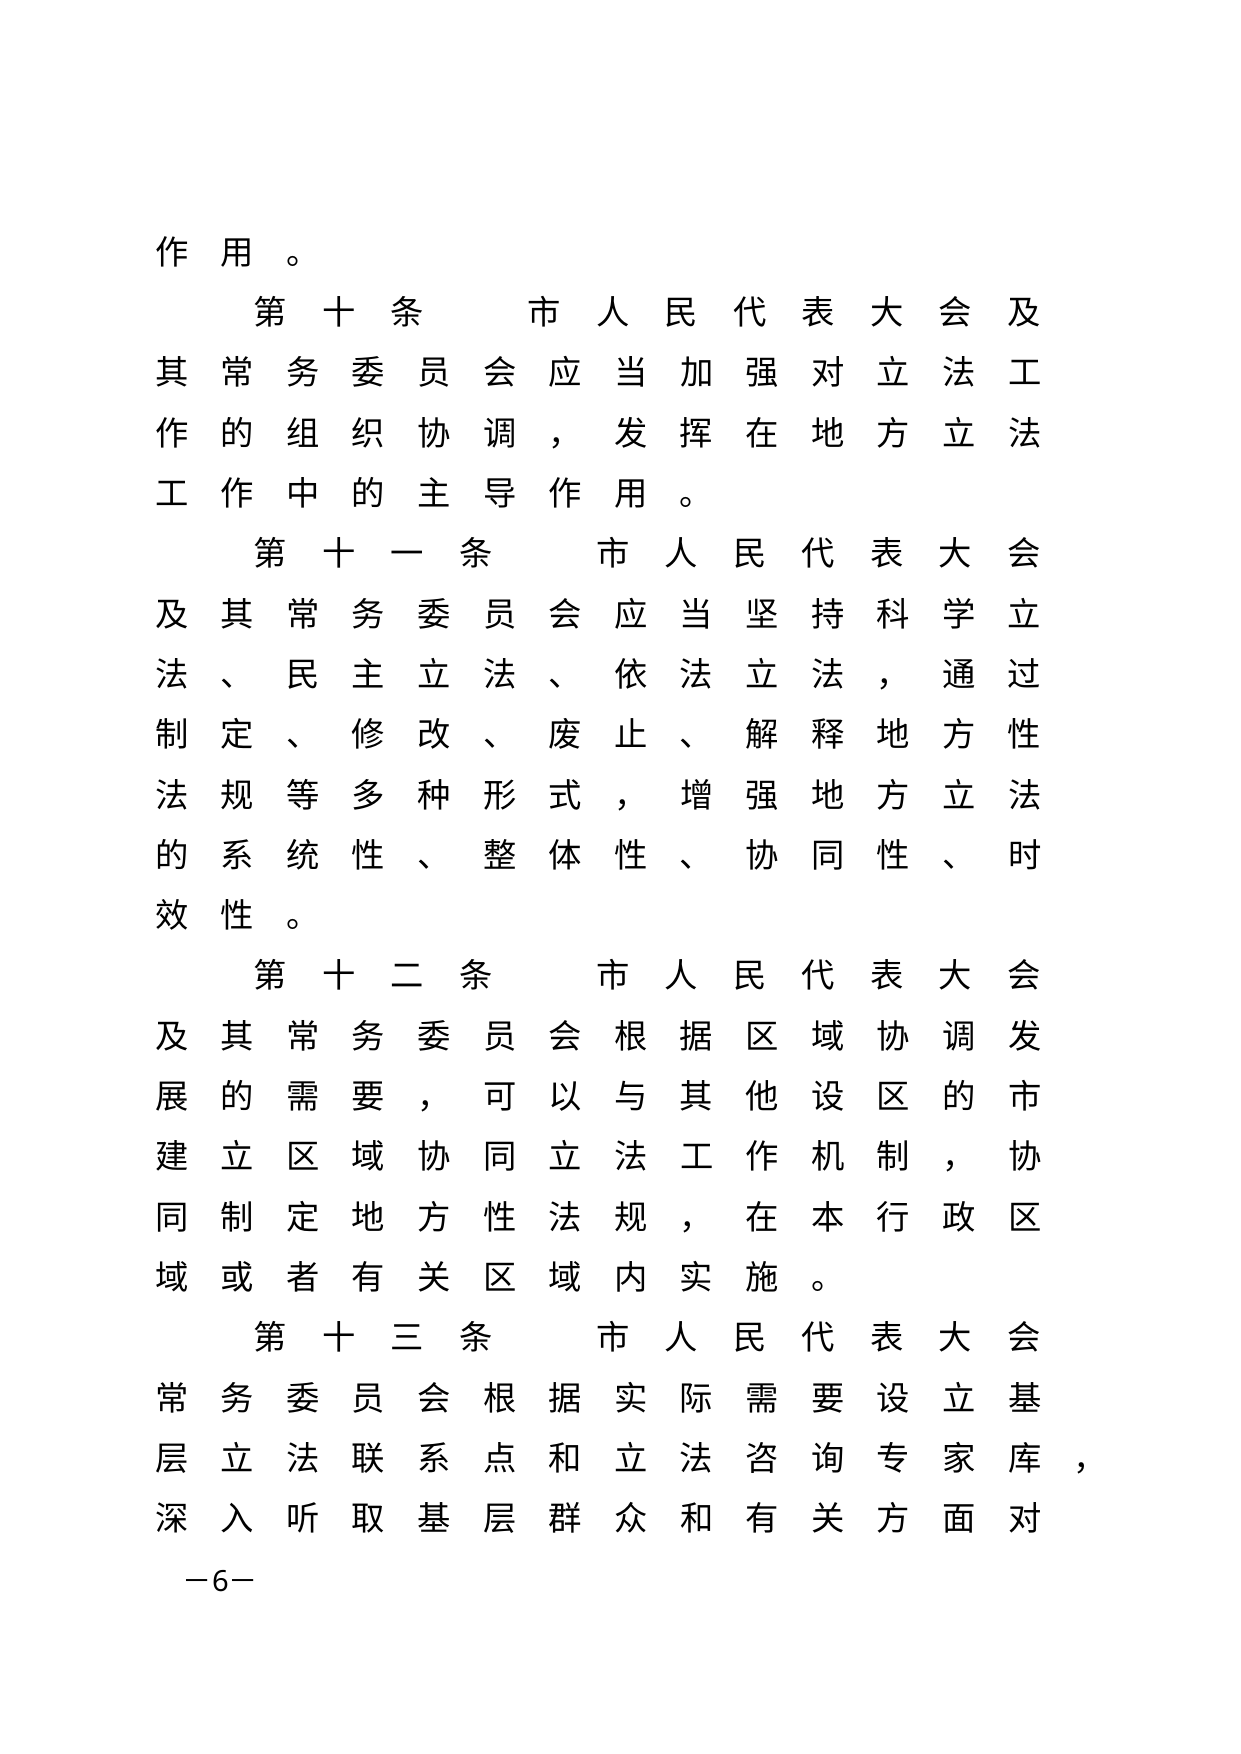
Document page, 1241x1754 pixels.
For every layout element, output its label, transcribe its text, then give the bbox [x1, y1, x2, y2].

text 第十一条 市人民代表大会及其常务委员会应当坚持科学立法、民主立法、依法立法，通过制定、修改、废止、解释地方性法规等多种形式，增强地方立法的系统性、整体性、协同性、时效性。 [155, 521, 1073, 943]
text 第十三条 市人民代表大会常务委员会根据实际需要设立基层立法联系点和立法咨询专家库，深入听取基层群众和有关方面对地方性法规草案和立法工作的意见。 [155, 1305, 1073, 1546]
text 第十二条 市人民代表大会及其常务委员会根据区域协调发展的需要，可以与其他设区的市建立区域协同立法工作机制，协同制定地方性法规，在本行政区域或者有关区域内实施。 [155, 943, 1073, 1305]
text 第九条 地方立法应当适应改革需要，坚持在法治下推进改革和在改革中完善法治相统一，引导、推动、规范、保障相关改革，发挥法治在本行政区域治理体系和治理能力现代化中的重要作用。 [155, 219, 1073, 280]
text 第十条 市人民代表大会及其常务委员会应当加强对立法工作的组织协调，发挥在地方立法工作中的主导作用。 [155, 280, 1073, 521]
